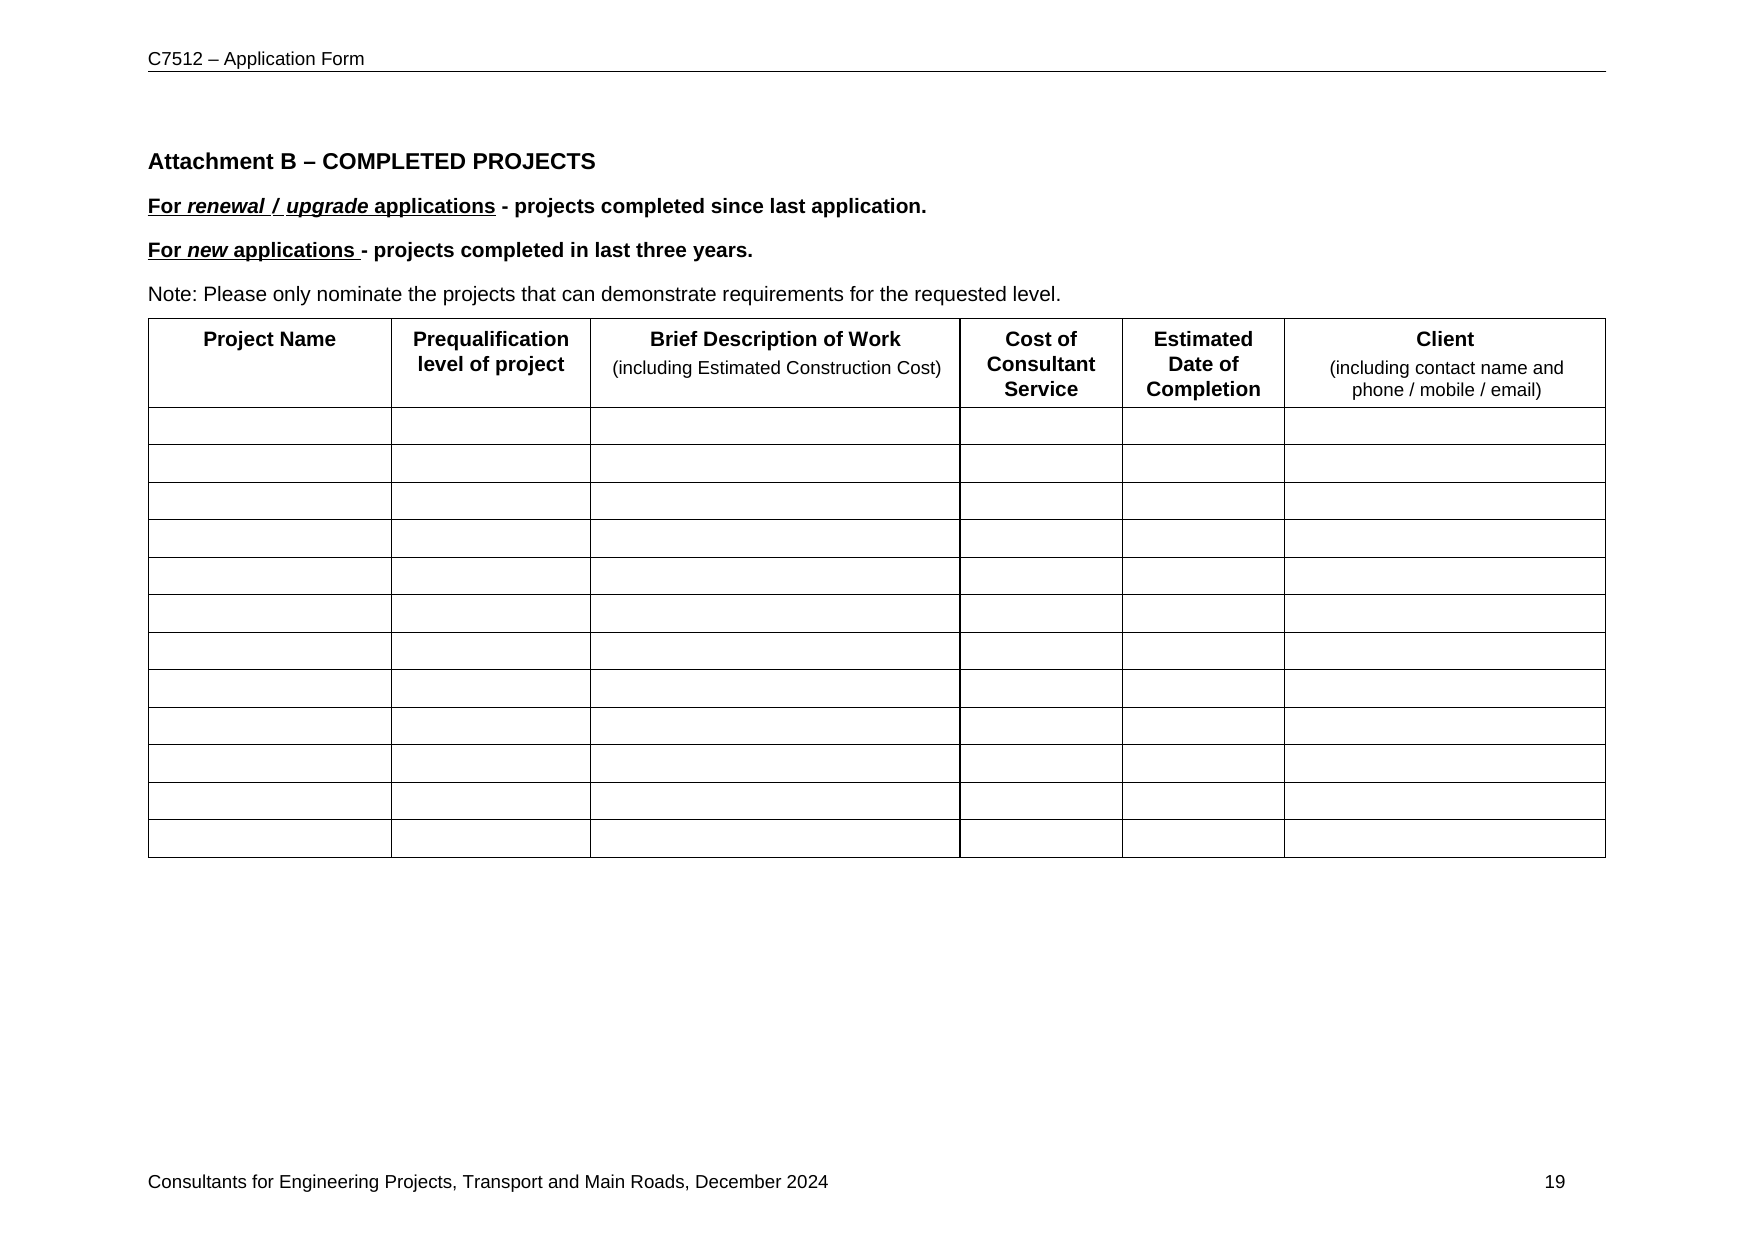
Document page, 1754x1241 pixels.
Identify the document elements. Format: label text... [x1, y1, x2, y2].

table_cell [1285, 820, 1605, 857]
table_header Estimated Date of Completion [1123, 319, 1284, 407]
table_cell [591, 633, 959, 669]
table_cell [1123, 708, 1284, 744]
table_cell [961, 408, 1122, 444]
table_cell [149, 820, 391, 857]
table_cell [1285, 595, 1605, 632]
table_cell [591, 708, 959, 744]
table_cell [392, 670, 590, 707]
table_cell [961, 520, 1122, 557]
table_cell [1123, 408, 1284, 444]
table_cell [961, 745, 1122, 782]
text Note: Please only nominate the projects that can demonstrate requirements for the requested level. [148, 274, 1606, 306]
table_cell [1123, 595, 1284, 632]
table_cell [961, 670, 1122, 707]
table_cell [961, 558, 1122, 594]
table_cell [591, 483, 959, 519]
table_cell [591, 558, 959, 594]
table_cell [149, 745, 391, 782]
table_cell [392, 820, 590, 857]
table_cell [591, 783, 959, 819]
table_cell [1123, 745, 1284, 782]
table_cell [149, 633, 391, 669]
table_cell [149, 445, 391, 482]
table_cell [1285, 445, 1605, 482]
table_cell [149, 595, 391, 632]
table_cell [1285, 745, 1605, 782]
table_cell [392, 445, 590, 482]
table_cell [392, 708, 590, 744]
table_cell [392, 745, 590, 782]
table_cell [1285, 708, 1605, 744]
table_header Brief Description of Work (including Estimated Construction Cost) [591, 319, 959, 407]
table_cell [961, 783, 1122, 819]
table_cell [591, 820, 959, 857]
table_cell [1285, 783, 1605, 819]
table_cell [149, 670, 391, 707]
table_cell [149, 783, 391, 819]
table_cell [1123, 483, 1284, 519]
table_cell [1123, 783, 1284, 819]
table_cell [1123, 670, 1284, 707]
table_cell [149, 408, 391, 444]
table_cell [149, 708, 391, 744]
table_header Project Name [149, 319, 391, 407]
table_cell [961, 633, 1122, 669]
table_cell [392, 633, 590, 669]
table_cell [591, 408, 959, 444]
table_cell [149, 520, 391, 557]
text For renewal / upgrade applications - projects completed since last application. [148, 187, 1606, 218]
table_cell [1123, 558, 1284, 594]
table_cell [1285, 633, 1605, 669]
table_cell [392, 408, 590, 444]
table_cell [392, 520, 590, 557]
table_cell [392, 558, 590, 594]
table_cell [961, 820, 1122, 857]
table_cell [149, 558, 391, 594]
table_cell [1123, 445, 1284, 482]
table_cell [1285, 558, 1605, 594]
text For new applications - projects completed in last three years. [148, 231, 1606, 262]
table_cell [1285, 483, 1605, 519]
table_cell [1123, 820, 1284, 857]
table_cell [961, 483, 1122, 519]
table_cell [1285, 408, 1605, 444]
subtitle Attachment B – COMPLETED PROJECTS [148, 143, 1606, 174]
table_header Prequalification level of project [392, 319, 590, 407]
table_header Cost of Consultant Service [961, 319, 1122, 407]
table_cell [1123, 633, 1284, 669]
table_cell [392, 595, 590, 632]
table_cell [1285, 520, 1605, 557]
table_cell [1123, 520, 1284, 557]
table_cell [591, 595, 959, 632]
table_cell [591, 670, 959, 707]
table_cell [591, 445, 959, 482]
table_cell [149, 483, 391, 519]
table_cell [1285, 670, 1605, 707]
table_cell [961, 708, 1122, 744]
table_cell [591, 520, 959, 557]
table_header Client (including contact name and phone / mobile / email) [1285, 319, 1605, 407]
table_cell [591, 745, 959, 782]
table_cell [961, 445, 1122, 482]
table_cell [392, 783, 590, 819]
table_cell [961, 595, 1122, 632]
table_cell [392, 483, 590, 519]
